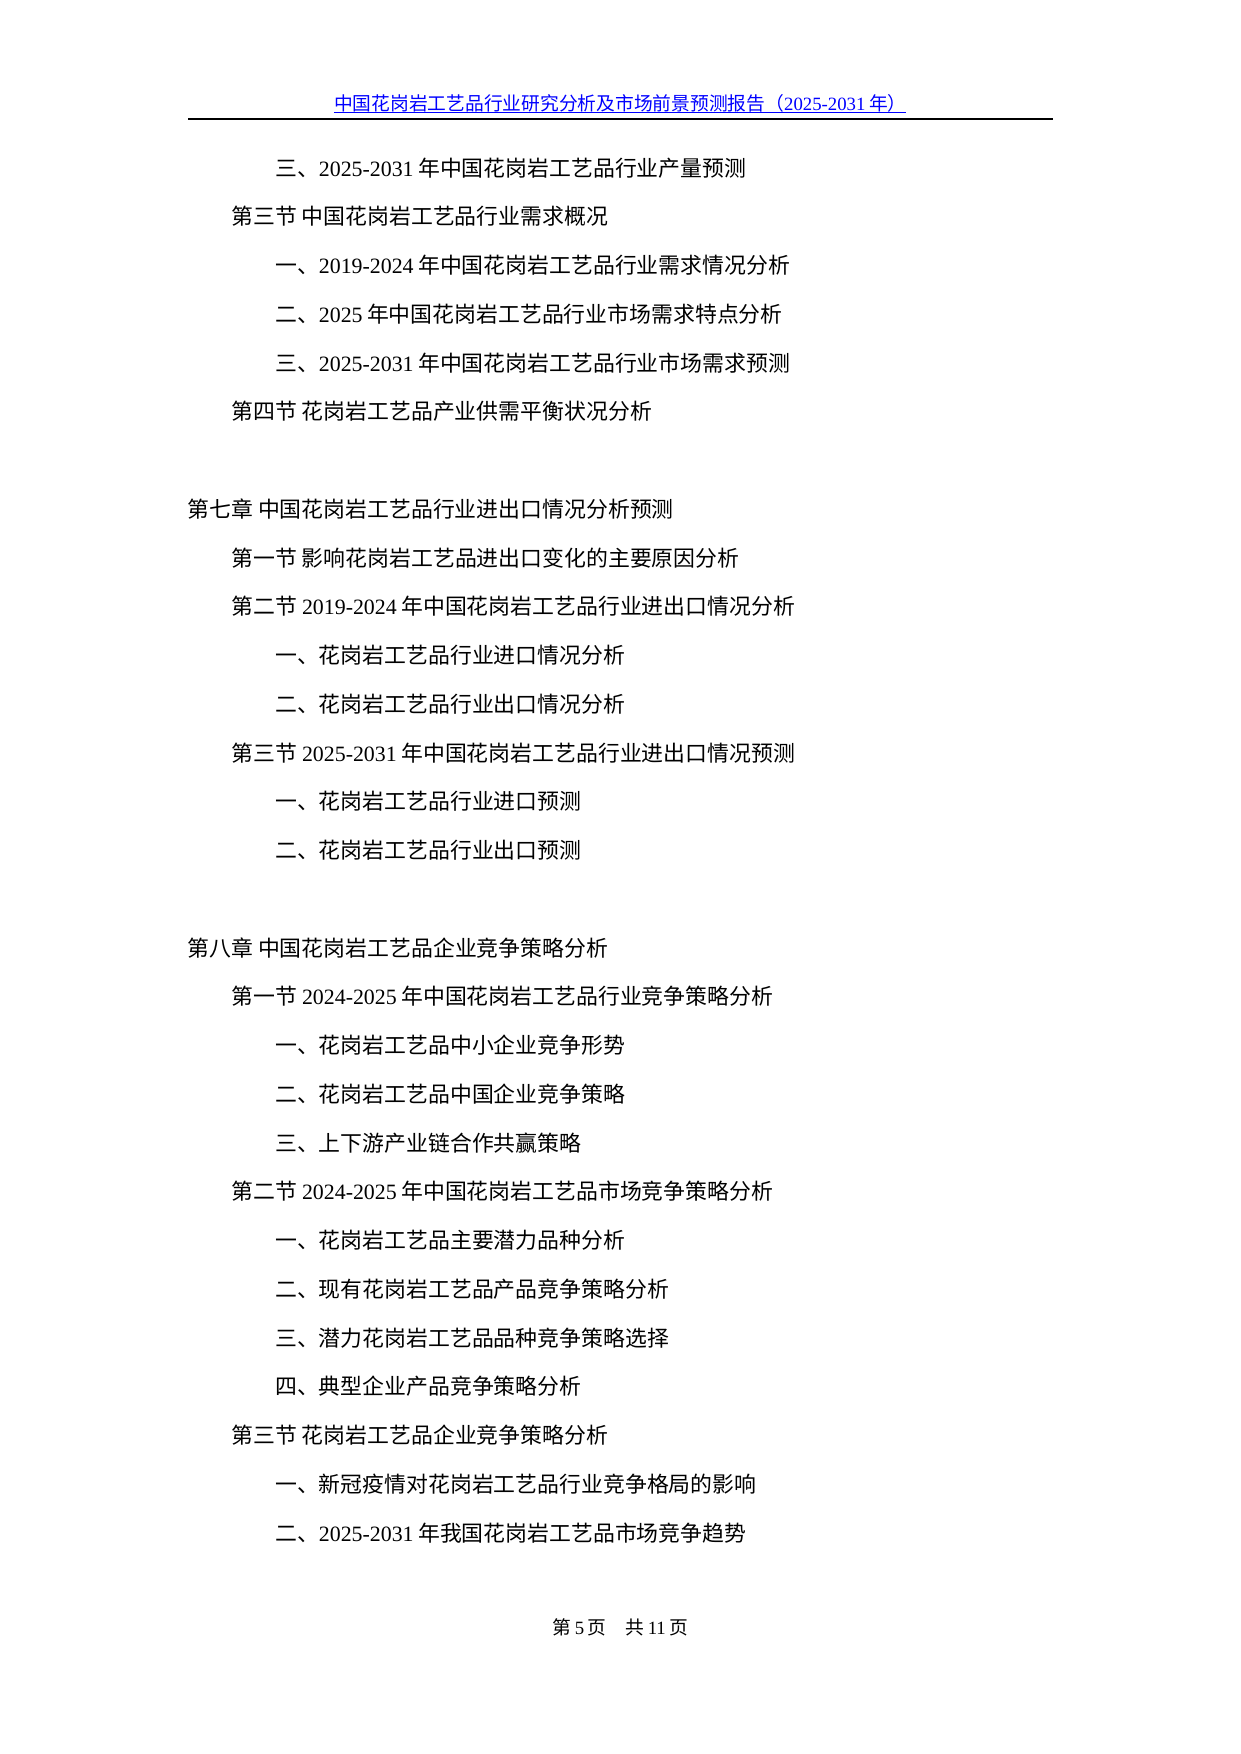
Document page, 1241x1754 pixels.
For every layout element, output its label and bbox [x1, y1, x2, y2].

text [187, 150, 1053, 1548]
